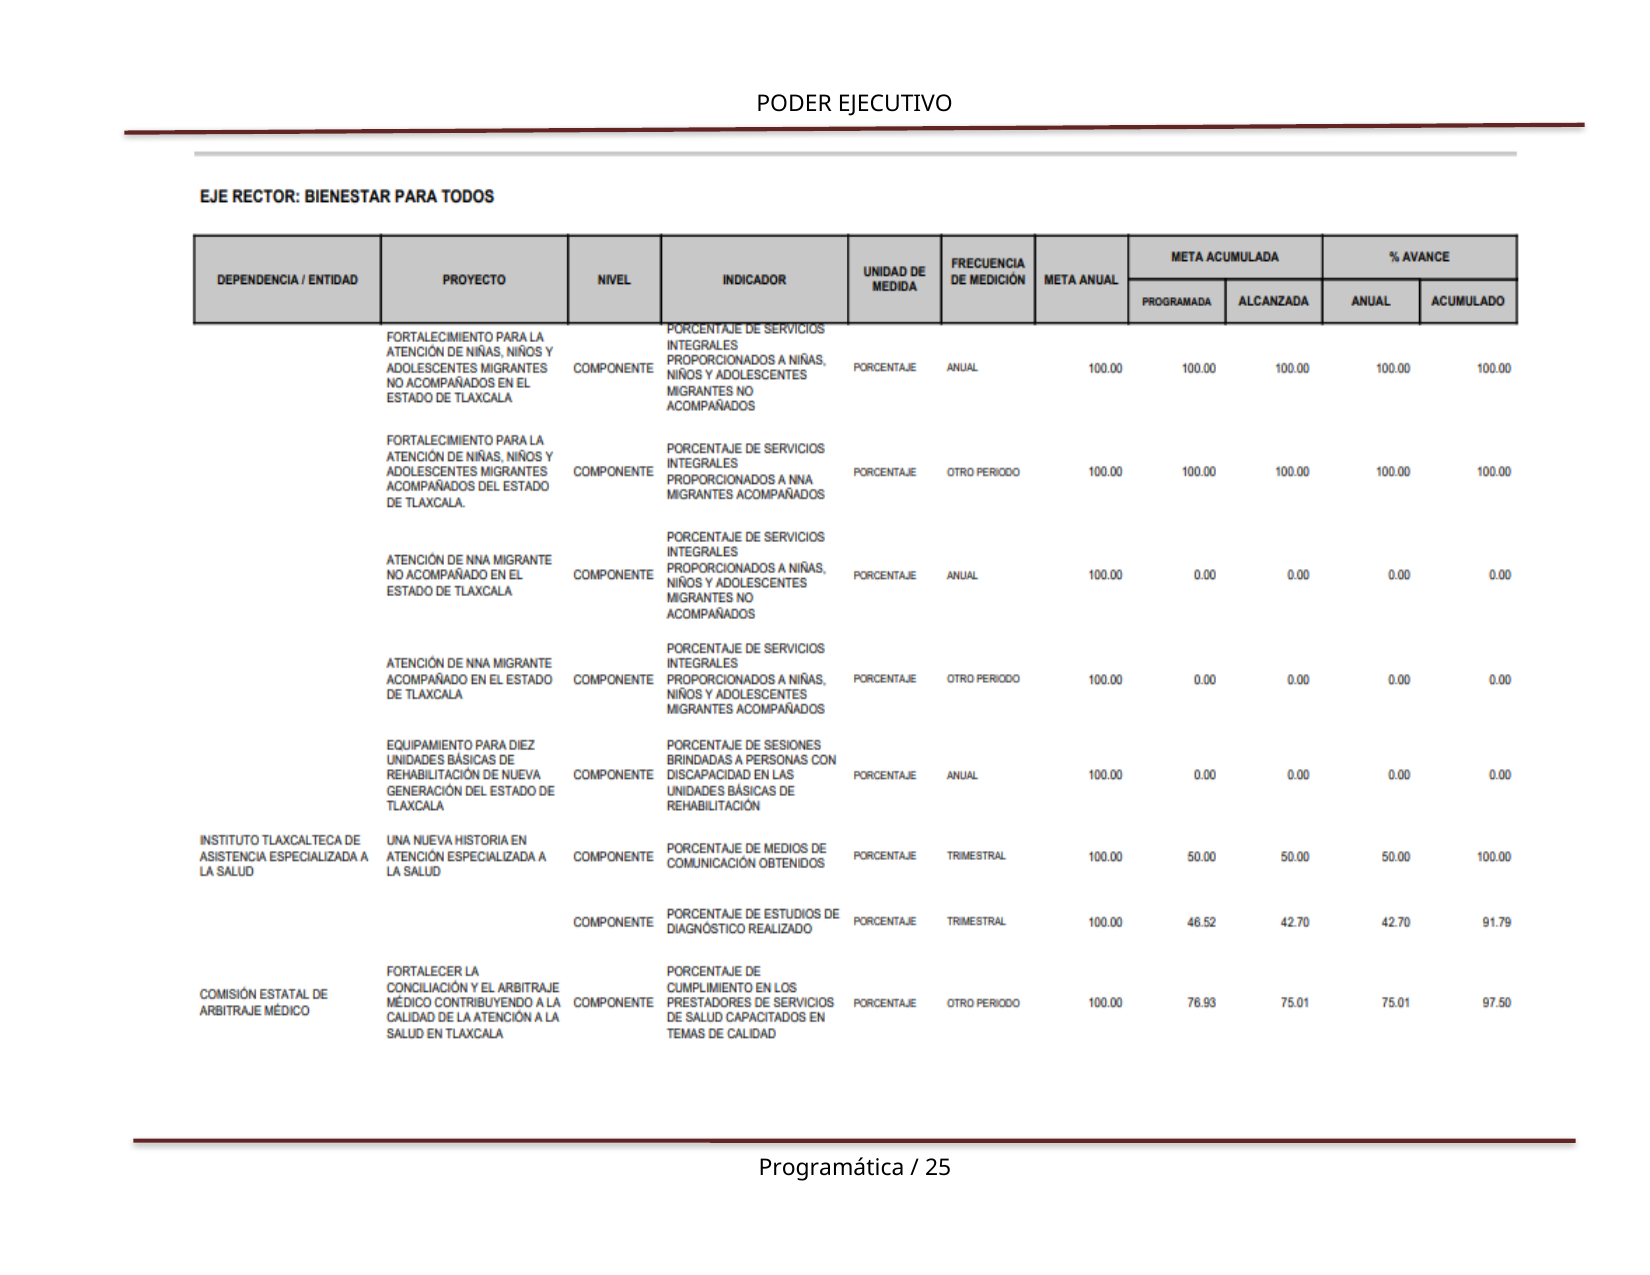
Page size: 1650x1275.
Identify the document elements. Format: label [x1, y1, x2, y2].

picture [189, 147, 1520, 1059]
